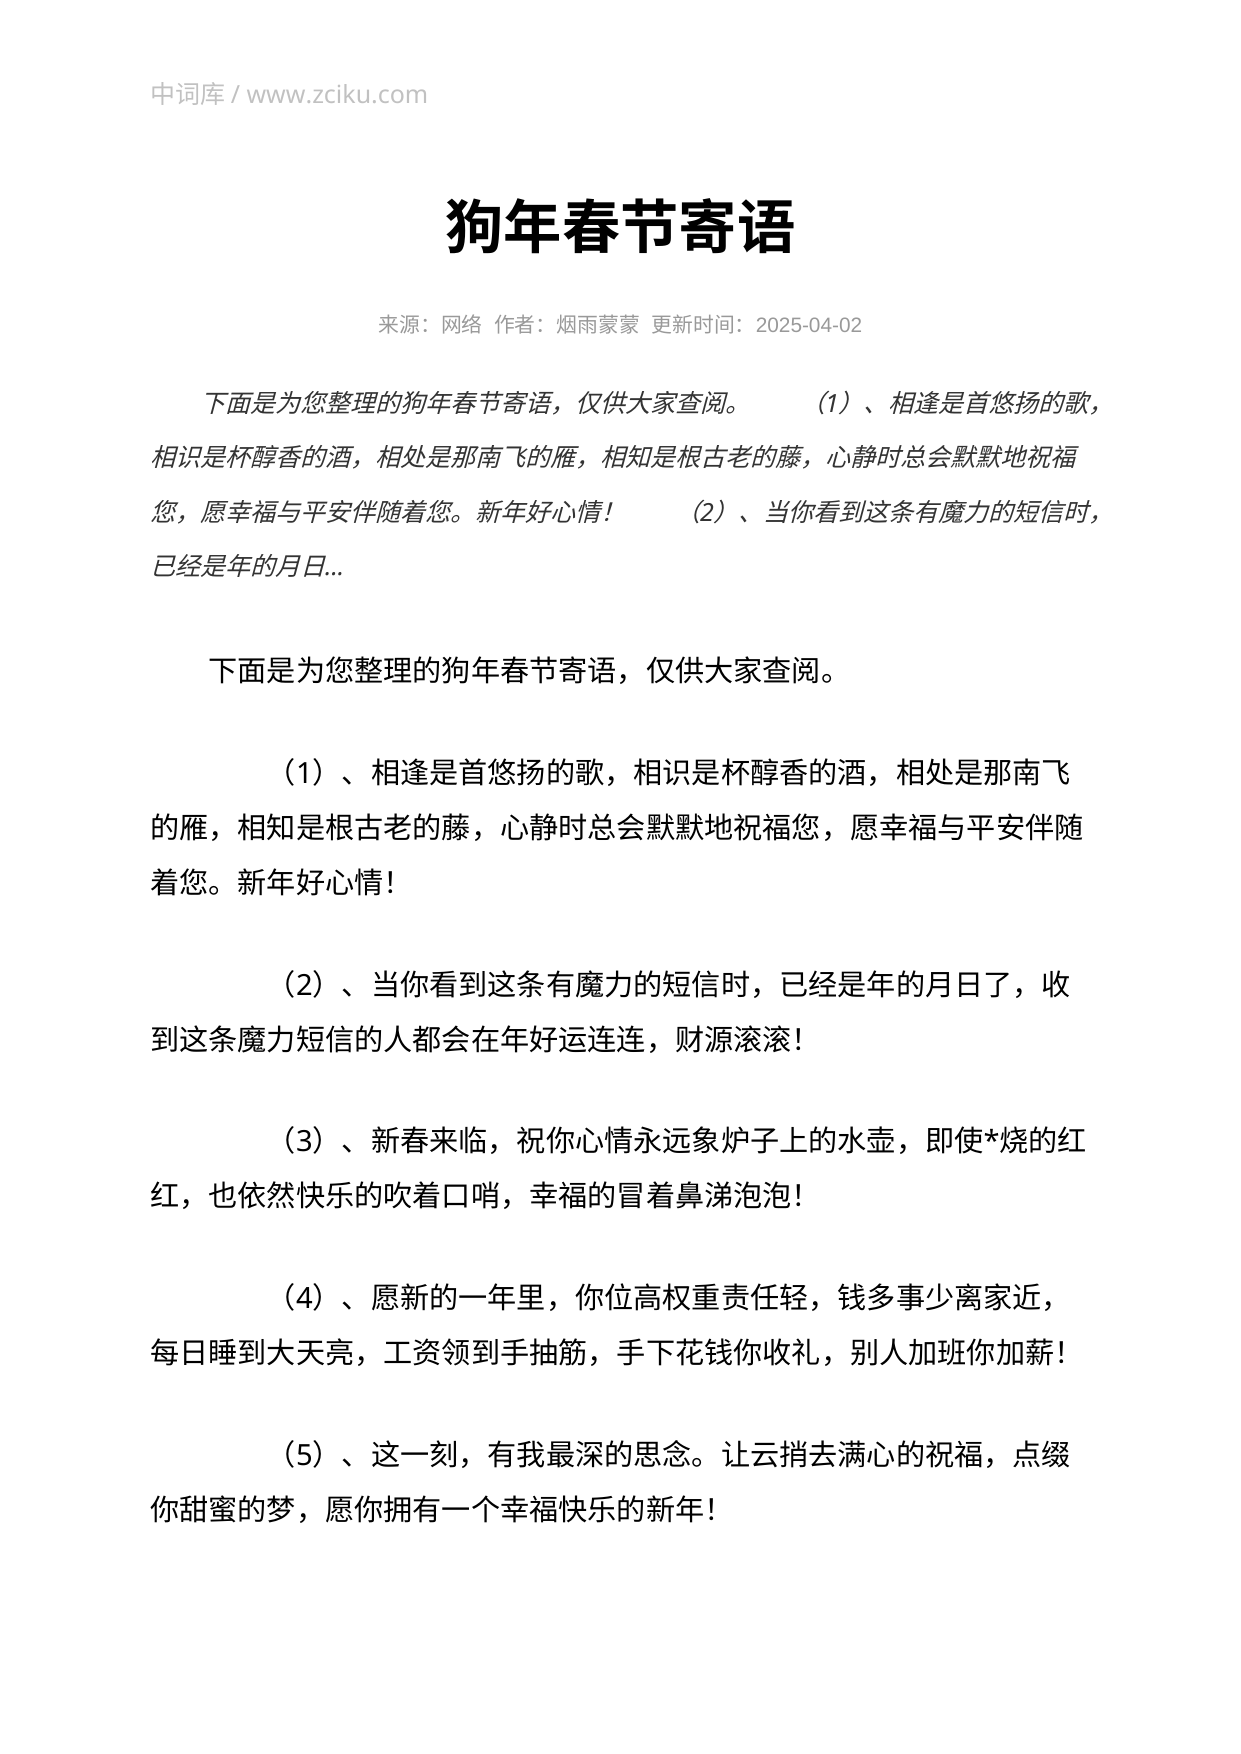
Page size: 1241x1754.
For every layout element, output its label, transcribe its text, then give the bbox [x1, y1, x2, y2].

subtitle 狗年春节寄语 [150, 181, 1090, 266]
text （3）、新春来临，祝你心情永远象炉子上的水壶，即使*烧的红红，也依然快乐的吹着口哨，幸福的冒着鼻涕泡泡！ [150, 1118, 1090, 1215]
text （4）、愿新的一年里，你位高权重责任轻，钱多事少离家近，每日睡到大天亮，工资领到手抽筋，手下花钱你收礼，别人加班你加薪！ [150, 1275, 1090, 1372]
text （5）、这一刻，有我最深的思念。让云捎去满心的祝福，点缀你甜蜜的梦，愿你拥有一个幸福快乐的新年！ [150, 1432, 1090, 1529]
text 下面是为您整理的狗年春节寄语，仅供大家查阅。 （1）、相逢是首悠扬的歌，相识是杯醇香的酒，相处是那南飞的雁，相知是根古老的藤，心静时总会默默地祝福您，愿幸福与平安伴随着您。新年好心情！ （2）、当你看到这条有魔力的短信时，已经是年的月日... [150, 383, 1090, 583]
text （1）、相逢是首悠扬的歌，相识是杯醇香的酒，相处是那南飞的雁，相知是根古老的藤，心静时总会默默地祝福您，愿幸福与平安伴随着您。新年好心情！ [150, 749, 1090, 902]
text （2）、当你看到这条有魔力的短信时，已经是年的月日了，收到这条魔力短信的人都会在年好运连连，财源滚滚！ [150, 961, 1090, 1058]
text 下面是为您整理的狗年春节寄语，仅供大家查阅。 [150, 648, 1090, 690]
text 来源：网络 作者：烟雨蒙蒙 更新时间：2025-04-02 [150, 313, 1090, 337]
